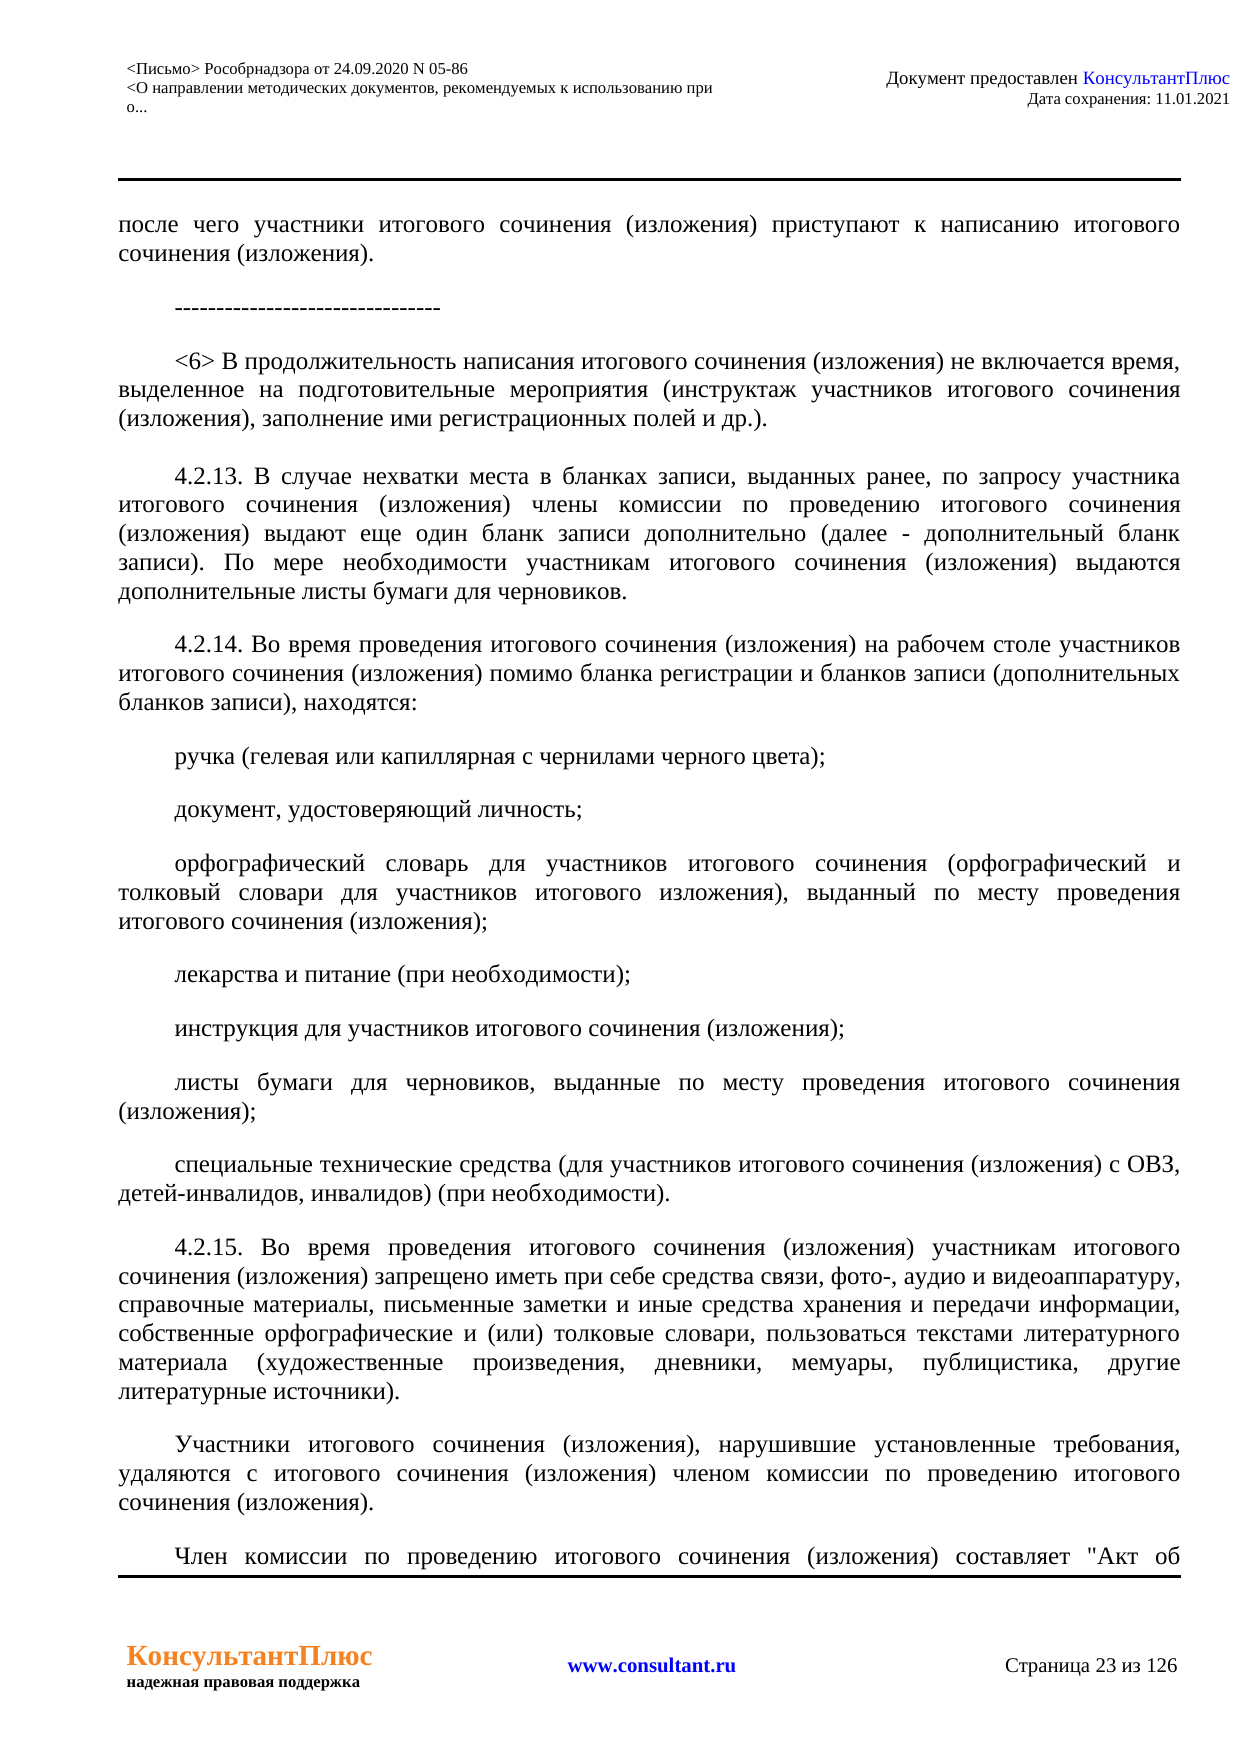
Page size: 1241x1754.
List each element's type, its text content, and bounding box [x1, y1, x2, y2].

text ручка (гелевая или капиллярная с чернилами черного цвета); [118, 741, 1181, 769]
text специальные технические средства (для участников итогового сочинения (изложения) с ОВЗ, детей-инвалидов, инвалидов) (при необходимости). [118, 1149, 1181, 1207]
text 4.2.13. В случае нехватки места в бланках записи, выданных ранее, по запросу участника итогового сочинения (изложения) члены комиссии по проведению итогового сочинения (изложения) выдают еще один бланк записи дополнительно (далее - дополнительный бланк записи). По мере необходимости участникам итогового сочинения (изложения) выдаются дополнительные листы бумаги для черновиков. [118, 461, 1181, 604]
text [118, 209, 1181, 267]
text -------------------------------- [118, 292, 1181, 321]
text 4.2.14. Во время проведения итогового сочинения (изложения) на рабочем столе участников итогового сочинения (изложения) помимо бланка регистрации и бланков записи (дополнительных бланков записи), находятся: [118, 629, 1181, 716]
text лекарства и питание (при необходимости); [118, 959, 1181, 988]
text <6> В продолжительность написания итогового сочинения (изложения) не включается время, выделенное на подготовительные мероприятия (инструктаж участников итогового сочинения (изложения), заполнение ими регистрационных полей и др.). [118, 346, 1181, 432]
text орфографический словарь для участников итогового сочинения (орфографический и толковый словари для участников итогового изложения), выданный по месту проведения итогового сочинения (изложения); [118, 848, 1181, 934]
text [118, 1541, 1181, 1569]
text листы бумаги для черновиков, выданные по месту проведения итогового сочинения (изложения); [118, 1067, 1181, 1124]
text документ, удостоверяющий личность; [118, 794, 1181, 823]
text Участники итогового сочинения (изложения), нарушившие установленные требования, удаляются с итогового сочинения (изложения) членом комиссии по проведению итогового сочинения (изложения). [118, 1429, 1181, 1516]
text 4.2.15. Во время проведения итогового сочинения (изложения) участникам итогового сочинения (изложения) запрещено иметь при себе средства связи, фото-, аудио и видеоаппаратуру, справочные материалы, письменные заметки и иные средства хранения и передачи информации, собственные орфографические и (или) толковые словари, пользоваться текстами литературного материала (художественные произведения, дневники, мемуары, публицистика, другие литературные источники). [118, 1232, 1181, 1404]
text инструкция для участников итогового сочинения (изложения); [118, 1013, 1181, 1042]
